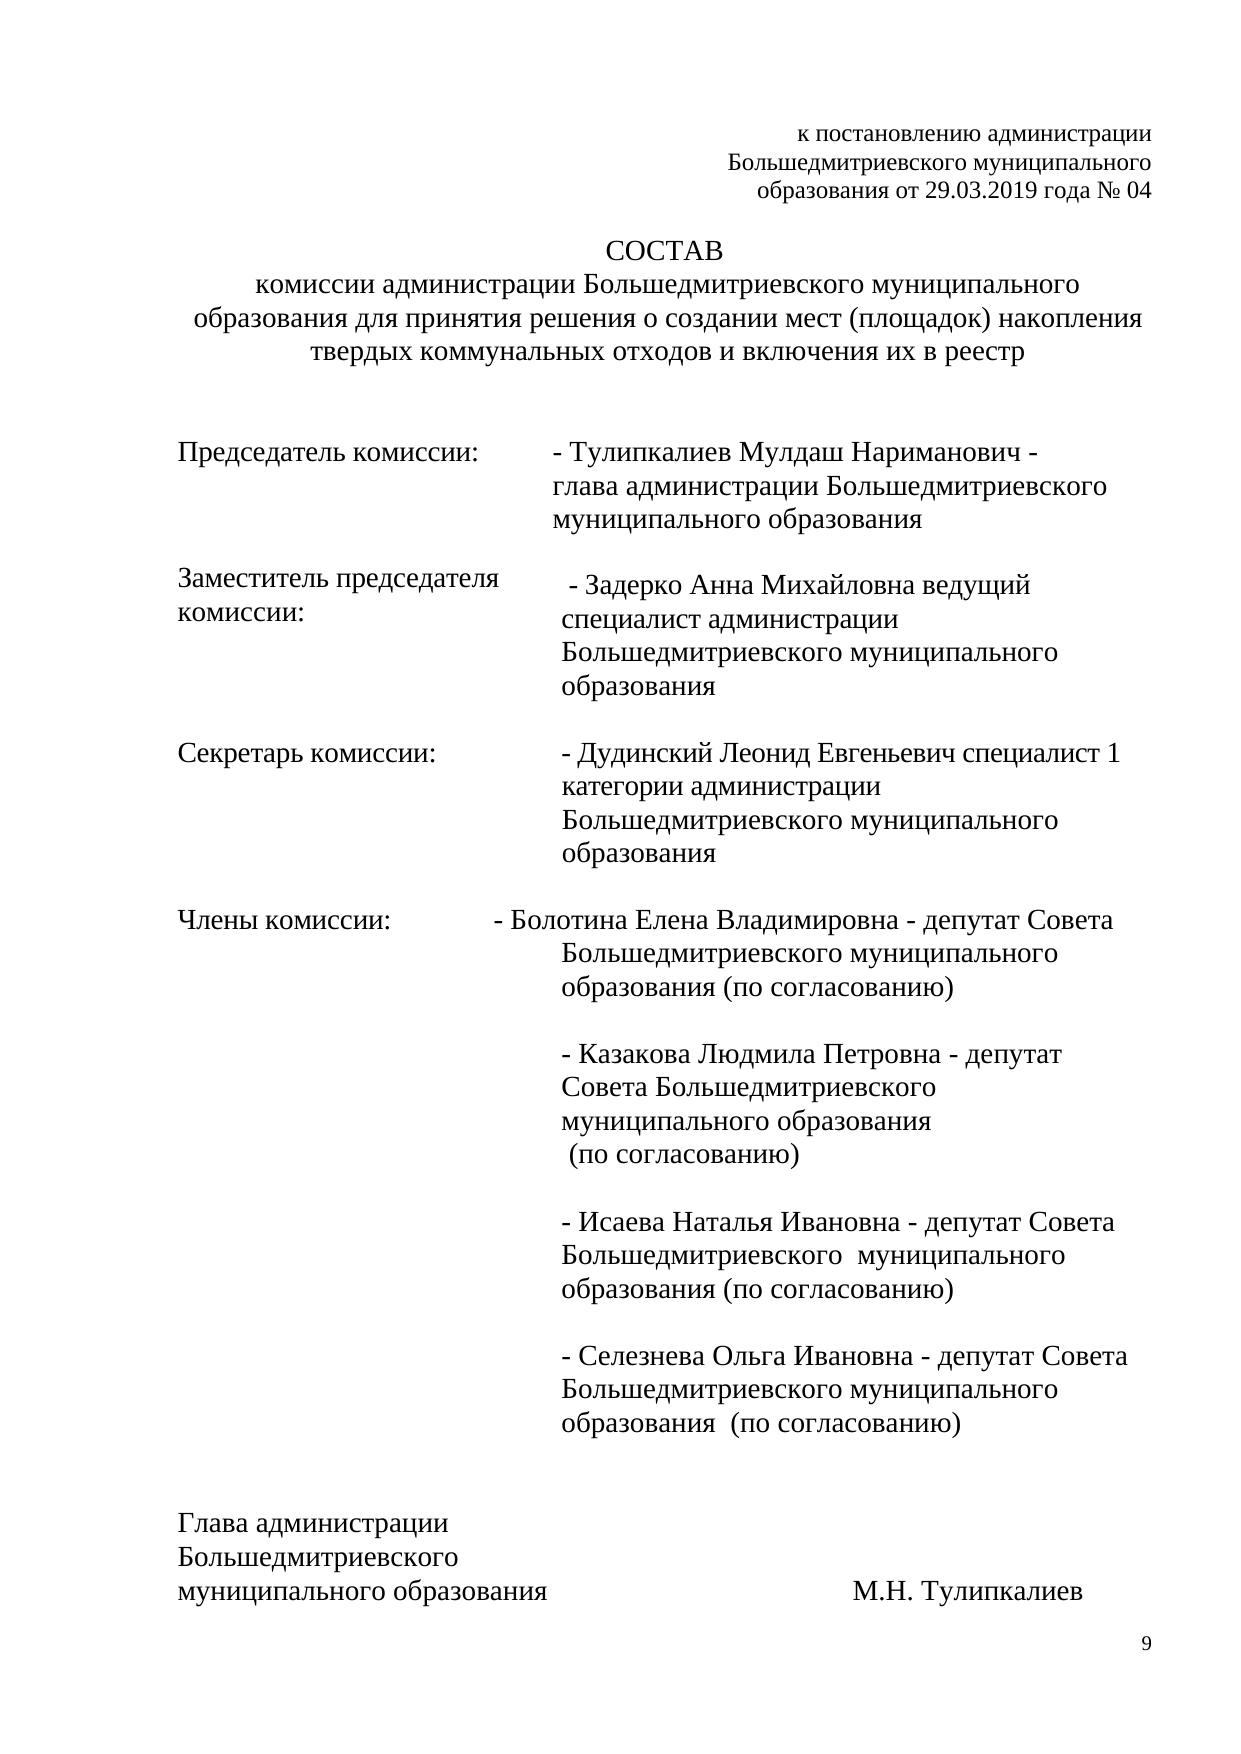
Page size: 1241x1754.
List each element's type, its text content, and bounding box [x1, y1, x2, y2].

text муниципального образования М.Н. Тулипкалиев [177, 1573, 1152, 1606]
text Глава администрации [177, 1506, 1152, 1539]
text глава администрации Большедмитриевского муниципального образования [552, 468, 1152, 535]
text СОСТАВ [177, 233, 1152, 267]
text Большедмитриевского [177, 1539, 1152, 1573]
text Члены комиссии: - Болотина Елена Владимировна - депутат Совета Большедмитриевского муниципального образования (по согласованию) - Казакова Людмила Петровна - депутат Совета Большедмитриевского муниципального образования (по согласованию) - Исаева Наталья Ивановна - депутат Совета Большедмитриевского муниципального образования (по согласованию) - Селезнева Ольга Ивановна - депутат Совета Большедмитриевского муниципального образования (по согласованию) [177, 902, 1152, 1439]
text комиссии администрации Большедмитриевского муниципального образования для принятия решения о создании мест (площадок) накопления твердых коммунальных отходов и включения их в реестр [184, 267, 1152, 367]
text Секретарь комиссии: - Дудинский Леонид Евгеньевич специалист 1 категории администрации Большедмитриевского муниципального образования [177, 735, 1152, 869]
text к постановлению администрации Большедмитриевского муниципального образования от 29.03.2019 года № 04 [635, 118, 1152, 204]
text - Задерко Анна Михайловна ведущий специалист администрации Большедмитриевского муниципального образования [561, 568, 1152, 702]
text Председатель комиссии: - Тулипкалиев Мулдаш Нариманович - [177, 434, 1152, 468]
text Заместитель председателя комиссии: [177, 561, 504, 628]
